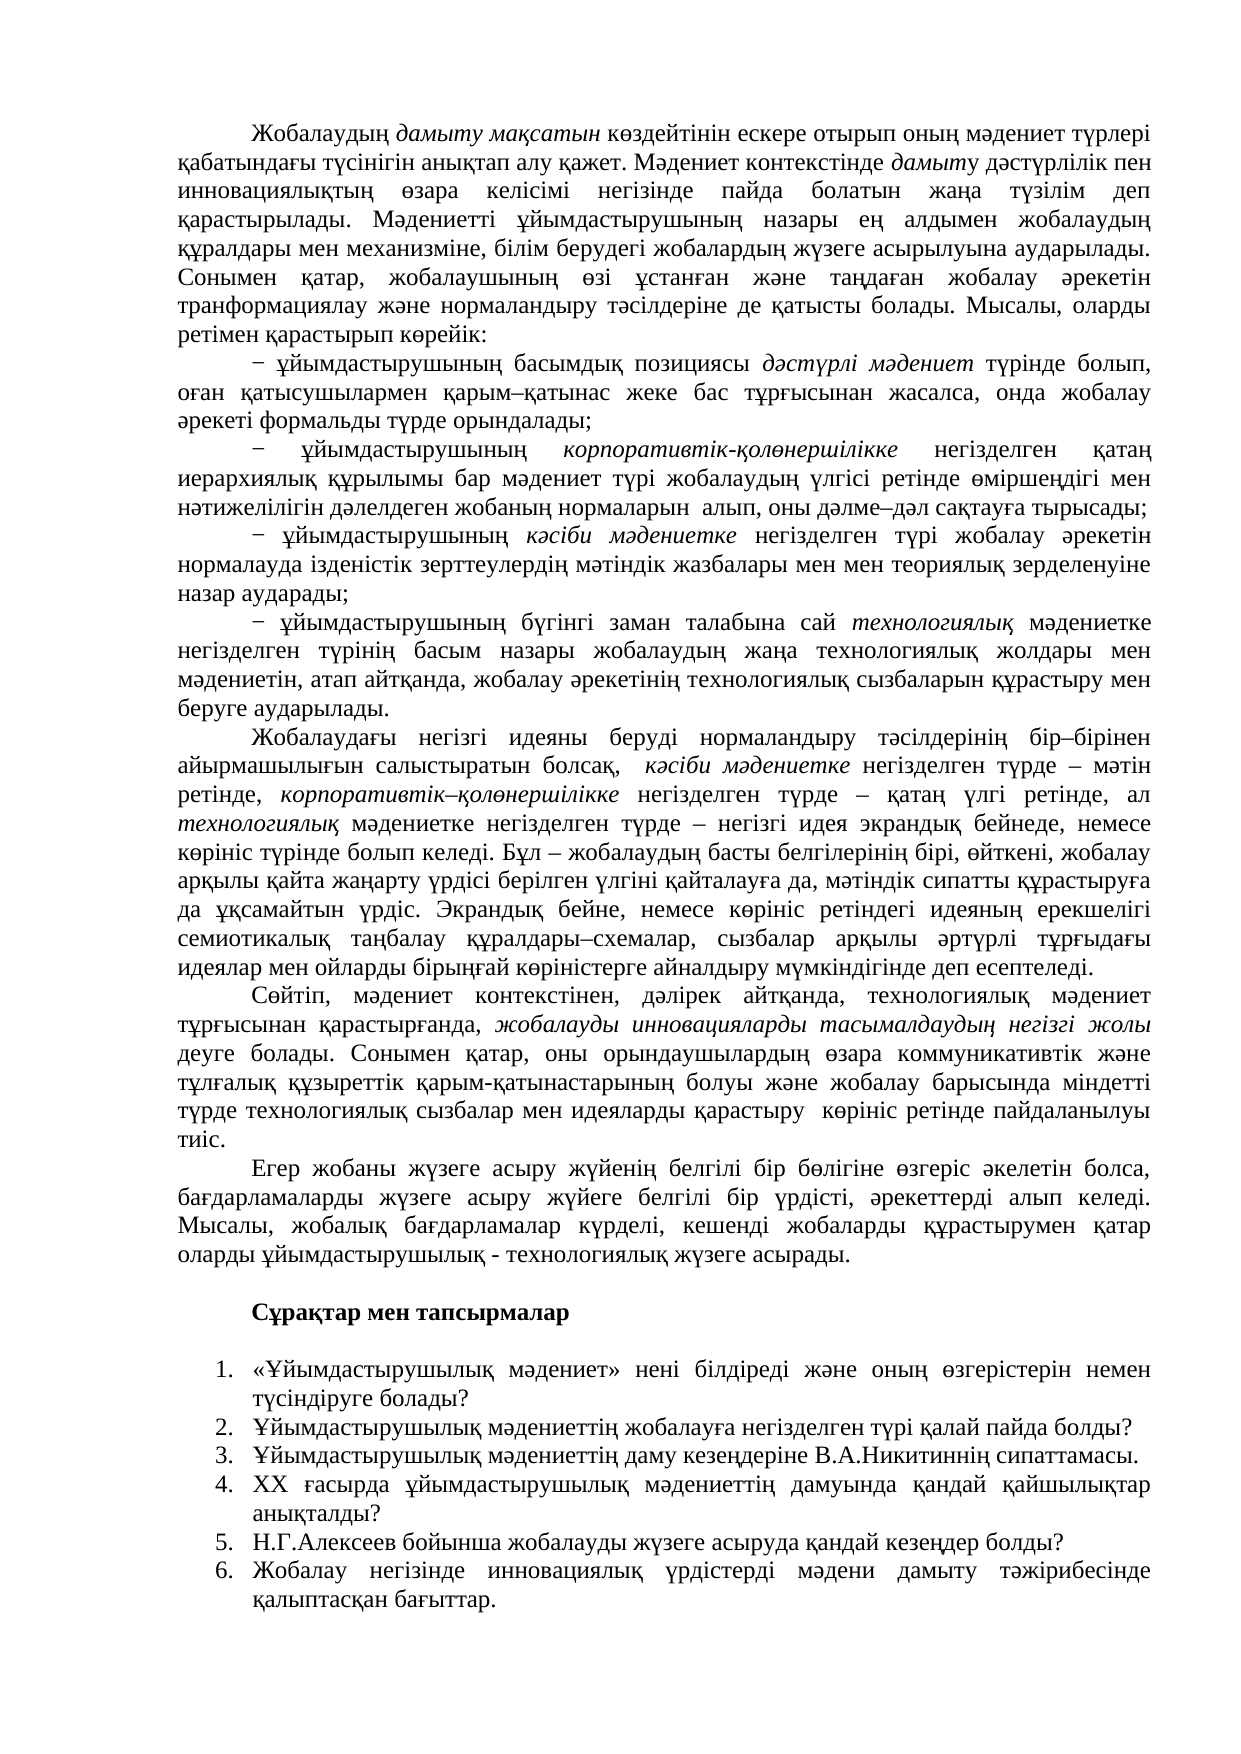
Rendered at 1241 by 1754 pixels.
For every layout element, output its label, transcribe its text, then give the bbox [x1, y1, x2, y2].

text − ұйымдастырушының кәсіби мәдениетке негізделген түрі жобалау әрекетін нормалауда ізденістік зерттеулердің мәтіндік жазбалары мен мен теориялық зерделенуіне назар аударады; [177, 521, 1152, 607]
list Ұйымдастырушылық мәдениеттің жобалауға негізделген түрі қалай пайда болды? [215, 1412, 1152, 1441]
text Егер жобаны жүзеге асыру жүйенің белгілі бір бөлігіне өзгеріс әкелетін болса, бағдарламаларды жүзеге асыру жүйеге белгілі бір үрдісті, әрекеттерді алып келеді. Мысалы, жобалық бағдарламалар күрделі, кешенді жобаларды құрастырумен қатар оларды ұйымдастырушылық - технологиялық жүзеге асырады. [177, 1153, 1152, 1268]
list Н.Г.Алексеев бойынша жобалауды жүзеге асыруда қандай кезеңдер болды? [215, 1527, 1152, 1556]
list «Ұйымдастырушылық мәдениет» нені білдіреді және оның өзгерістерін немен түсіндіруге болады? [215, 1354, 1152, 1412]
text − ұйымдастырушының басымдық позициясы дәстүрлі мәдениет түрінде болып, оған қатысушылармен қарым–қатынас жеке бас тұрғысынан жасалса, онда жобалау әрекеті формальды түрде орындалады; [177, 348, 1152, 434]
text − ұйымдастырушының корпоративтік-қолөнершілікке негізделген қатаң иерархиялық құрылымы бар мәдениет түрі жобалаудың үлгісі ретінде өміршеңдігі мен нәтижелілігін дәлелдеген жобаның нормаларын алып, оны дәлме–дәл сақтауға тырысады; [177, 434, 1152, 521]
text Сөйтіп, мәдениет контекстінен, дәлірек айтқанда, технологиялық мәдениет тұрғысынан қарастырғанда, жобалауды инновацияларды тасымалдаудың негізгі жолы деуге болады. Сонымен қатар, оны орындаушылардың өзара коммуникативтік және тұлғалық құзыреттік қарым-қатынастарының болуы және жобалау барысында міндетті түрде технологиялық сызбалар мен идеяларды қарастыру көрініс ретінде пайдаланылуы тиіс. [177, 981, 1152, 1153]
list Жобалау негізінде инновациялық үрдістерді мәдени дамыту тәжірибесінде қалыптасқан бағыттар. [215, 1556, 1152, 1613]
text Жобалаудың дамыту мақсатын көздейтінін ескере отырып оның мәдениет түрлері қабатындағы түсінігін анықтап алу қажет. Мәдениет контекстінде дамыту дәстүрлілік пен инновациялықтың өзара келісімі негізінде пайда болатын жаңа түзілім деп қарастырылады. Мәдениетті ұйымдастырушының назары ең алдымен жобалаудың құралдары мен механизміне, білім берудегі жобалардың жүзеге асырылуына аударылады. Сонымен қатар, жобалаушының өзі ұстанған және таңдаған жобалау әрекетін транформациялау және нормаландыру тәсілдеріне де қатысты болады. Мысалы, оларды ретімен қарастырып көрейік: [177, 118, 1152, 348]
list ХХ ғасырда ұйымдастырушылық мәдениеттің дамуында қандай қайшылықтар анықталды? [215, 1469, 1152, 1527]
text Сұрақтар мен тапсырмалар [177, 1297, 1152, 1326]
list Ұйымдастырушылық мәдениеттің даму кезеңдеріне В.А.Никитиннің сипаттамасы. [215, 1441, 1152, 1469]
text Жобалаудағы негізгі идеяны беруді нормаландыру тәсілдерінің бір–бірінен айырмашылығын салыстыратын болсақ, кәсіби мәдениетке негізделген түрде – мәтін ретінде, корпоративтік–қолөнершілікке негізделген түрде – қатаң үлгі ретінде, ал технологиялық мәдениетке негізделген түрде – негізгі идея экрандық бейнеде, немесе көрініс түрінде болып келеді. Бұл – жобалаудың басты белгілерінің бірі, өйткені, жобалау арқылы қайта жаңарту үрдісі берілген үлгіні қайталауға да, мәтіндік сипатты құрастыруға да ұқсамайтын үрдіс. Экрандық бейне, немесе көрініс ретіндегі идеяның ерекшелігі семиотикалық таңбалау құралдары–схемалар, сызбалар арқылы әртүрлі тұрғыдағы идеялар мен ойларды бірыңғай көріністерге айналдыру мүмкіндігінде деп есептеледі. [177, 722, 1152, 981]
text − ұйымдастырушының бүгінгі заман талабына сай технологиялық мәдениетке негізделген түрінің басым назары жобалаудың жаңа технологиялық жолдары мен мәдениетін, атап айтқанда, жобалау әрекетінің технологиялық сызбаларын құрастыру мен беруге аударылады. [177, 607, 1152, 722]
